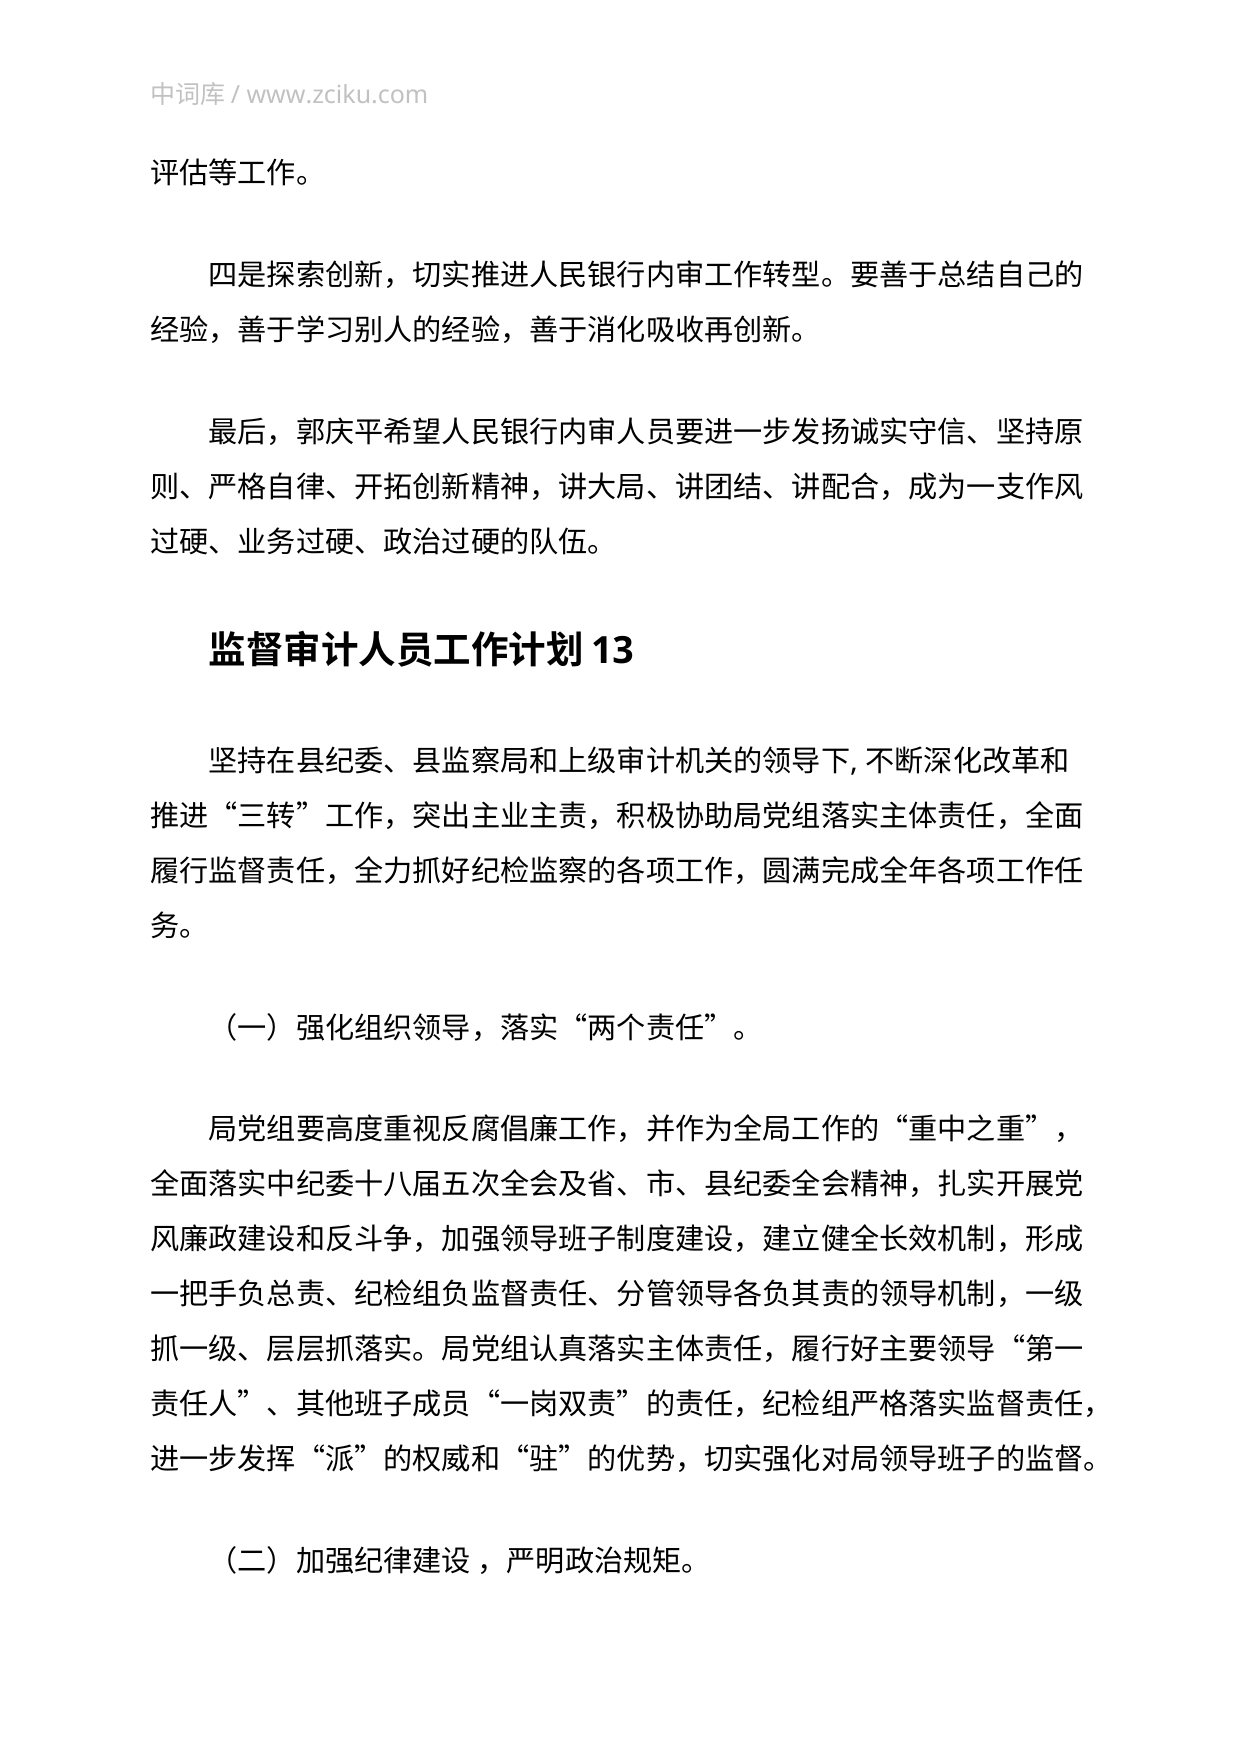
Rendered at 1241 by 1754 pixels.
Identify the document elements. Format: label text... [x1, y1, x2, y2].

text 局党组要高度重视反腐倡廉工作，并作为全局工作的“重中之重”，全面落实中纪委十八届五次全会及省、市、县纪委全会精神，扎实开展党风廉政建设和反斗争，加强领导班子制度建设，建立健全长效机制，形成一把手负总责、纪检组负监督责任、分管领导各负其责的领导机制，一级抓一级、层层抓落实。局党组认真落实主体责任，履行好主要领导“第一责任人”、其他班子成员“一岗双责”的责任，纪检组严格落实监督责任，进一步发挥“派”的权威和“驻”的优势，切实强化对局领导班子的监督。 [150, 1106, 1090, 1478]
text （一）强化组织领导，落实“两个责任”。 [150, 1004, 1090, 1046]
text 监督审计人员工作计划13 [150, 620, 1090, 674]
text 坚持在县纪委、县监察局和上级审计机关的领导下, 不断深化改革和推进“三转”工作，突出主业主责，积极协助局党组落实主体责任，全面履行监督责任，全力抓好纪检监察的各项工作，圆满完成全年各项工作任务。 [150, 738, 1090, 945]
text 最后，郭庆平希望人民银行内审人员要进一步发扬诚实守信、坚持原则、严格自律、开拓创新精神，讲大局、讲团结、讲配合，成为一支作风过硬、业务过硬、政治过硬的队伍。 [150, 408, 1090, 561]
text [150, 150, 1090, 192]
text 四是探索创新，切实推进人民银行内审工作转型。要善于总结自己的经验，善于学习别人的经验，善于消化吸收再创新。 [150, 252, 1090, 349]
text （二）加强纪律建设 ，严明政治规矩。 [150, 1537, 1090, 1579]
